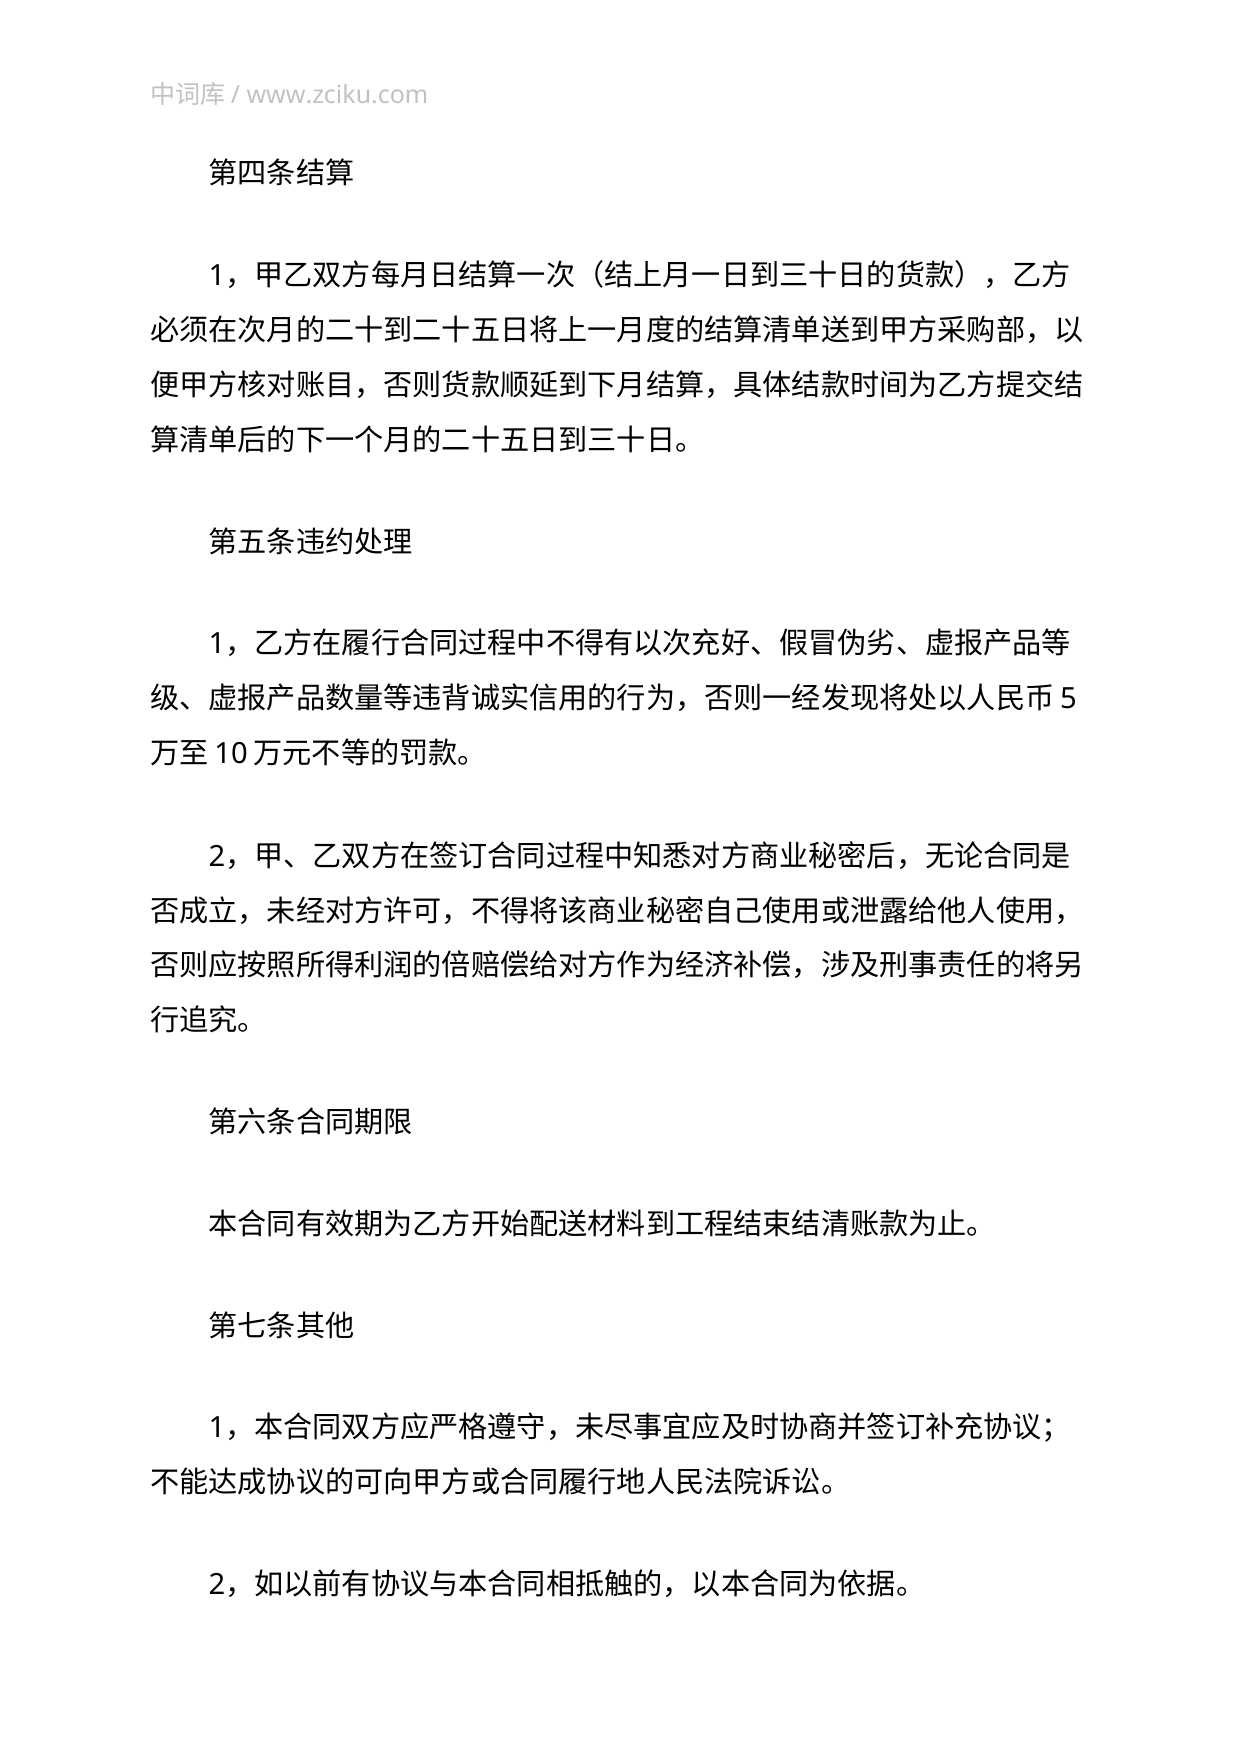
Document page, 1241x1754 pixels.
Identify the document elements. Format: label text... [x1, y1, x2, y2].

text 2，甲、乙双方在签订合同过程中知悉对方商业秘密后，无论合同是否成立，未经对方许可，不得将该商业秘密自己使用或泄露给他人使用，否则应按照所得利润的倍赔偿给对方作为经济补偿，涉及刑事责任的将另行追究。 [150, 832, 1090, 1039]
text 第六条合同期限 [150, 1099, 1090, 1141]
text 本合同有效期为乙方开始配送材料到工程结束结清账款为止。 [150, 1200, 1090, 1243]
text 1，甲乙双方每月日结算一次（结上月一日到三十日的货款），乙方必须在次月的二十到二十五日将上一月度的结算清单送到甲方采购部，以便甲方核对账目，否则货款顺延到下月结算，具体结款时间为乙方提交结算清单后的下一个月的二十五日到三十日。 [150, 252, 1090, 459]
text 2，如以前有协议与本合同相抵触的，以本合同为依据。 [150, 1561, 1090, 1603]
text 第七条其他 [150, 1302, 1090, 1344]
text 第四条结算 [150, 150, 1090, 192]
text 1，本合同双方应严格遵守，未尽事宜应及时协商并签订补充协议；不能达成协议的可向甲方或合同履行地人民法院诉讼。 [150, 1404, 1090, 1501]
text 第五条违约处理 [150, 518, 1090, 561]
text 1，乙方在履行合同过程中不得有以次充好、假冒伪劣、虚报产品等级、虚报产品数量等违背诚实信用的行为，否则一经发现将处以人民币5万至10万元不等的罚款。 [150, 620, 1090, 772]
